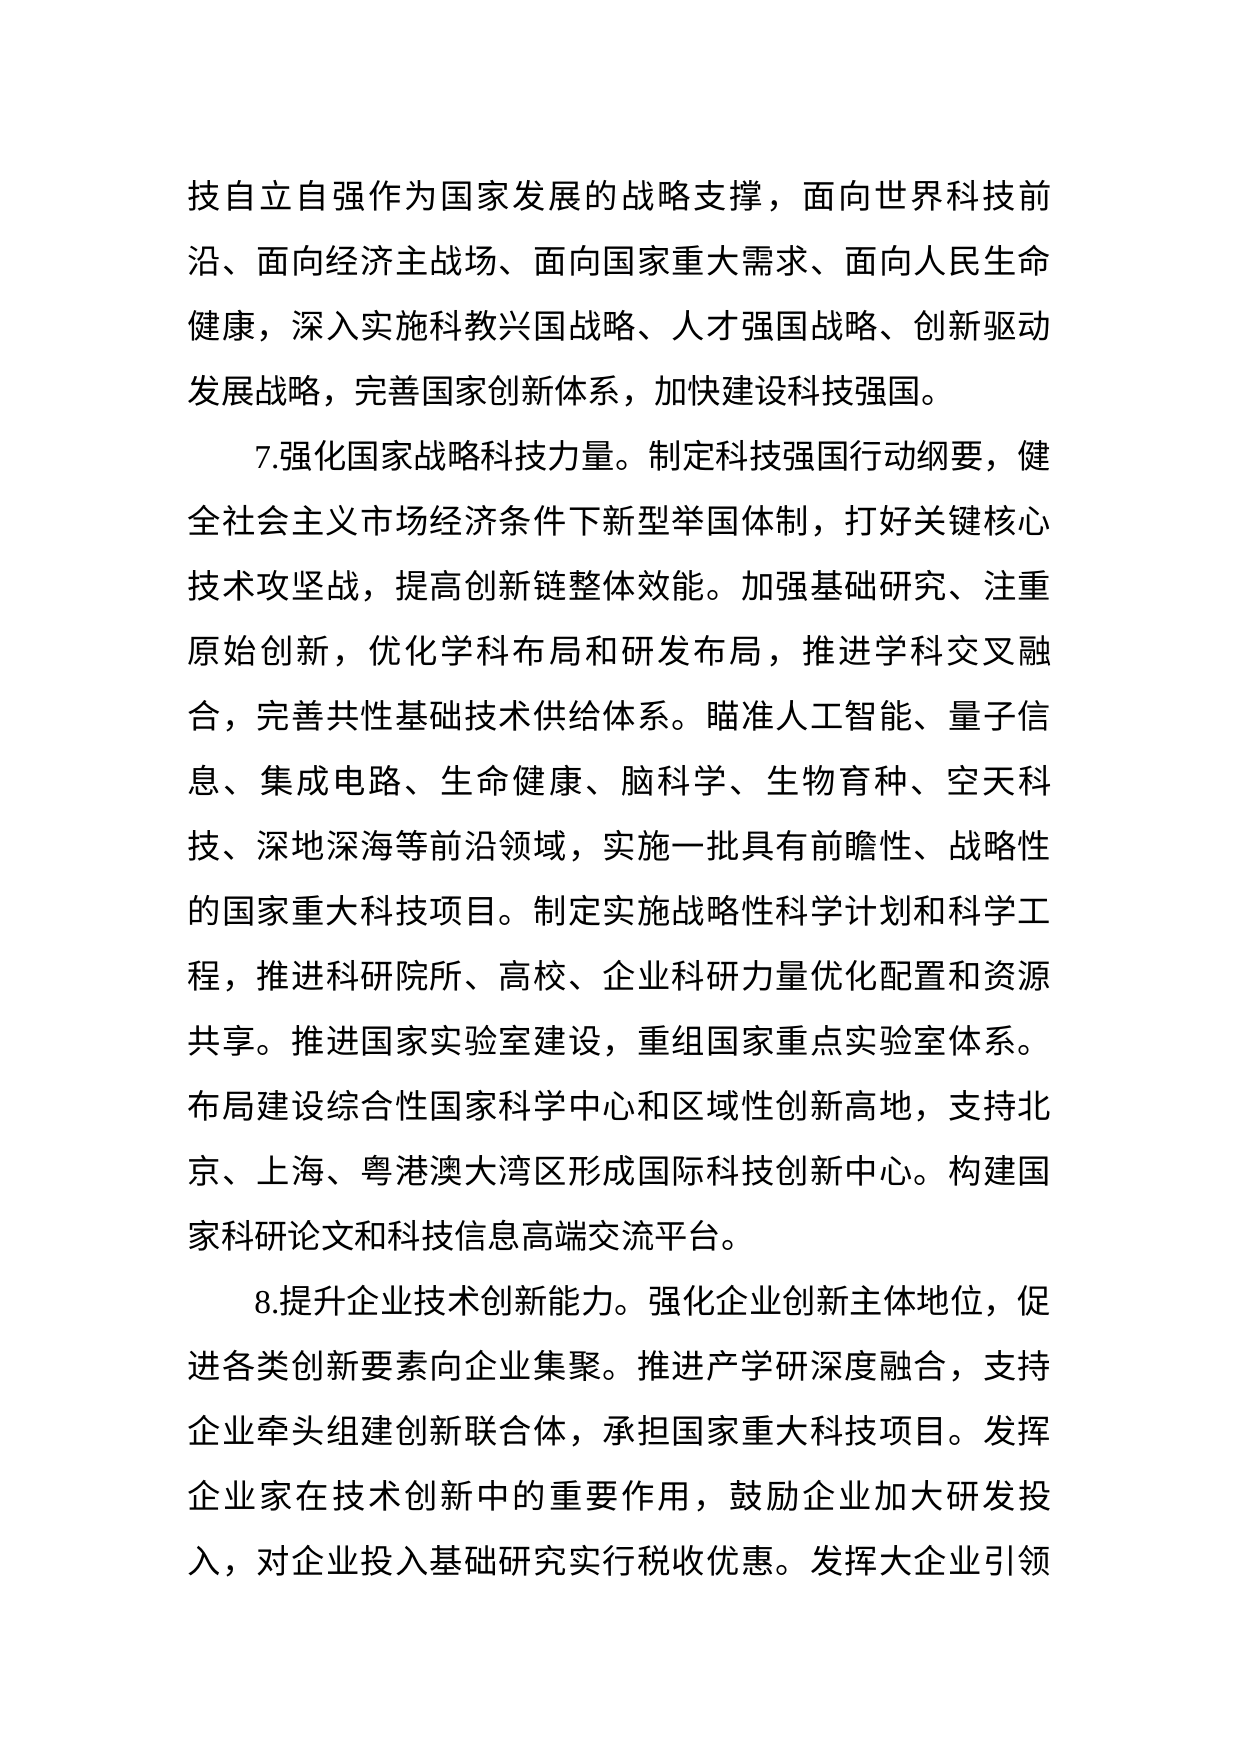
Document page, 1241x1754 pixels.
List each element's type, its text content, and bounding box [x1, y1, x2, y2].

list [187, 1267, 1053, 1592]
list 7.强化国家战略科技力量。制定科技强国行动纲要，健全社会主义市场经济条件下新型举国体制，打好关键核心技术攻坚战，提高创新链整体效能。加强基础研究、注重原始创新，优化学科布局和研发布局，推进学科交叉融合，完善共性基础技术供给体系。瞄准人工智能、量子信息、集成电路、生命健康、脑科学、生物育种、空天科技、深地深海等前沿领域，实施一批具有前瞻性、战略性的国家重大科技项目。制定实施战略性科学计划和科学工程，推进科研院所、高校、企业科研力量优化配置和资源共享。推进国家实验室建设，重组国家重点实验室体系。布局建设综合性国家科学中心和区域性创新高地，支持北京、上海、粤港澳大湾区形成国际科技创新中心。构建国家科研论文和科技信息高端交流平台。 [187, 422, 1053, 1267]
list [187, 162, 1053, 422]
